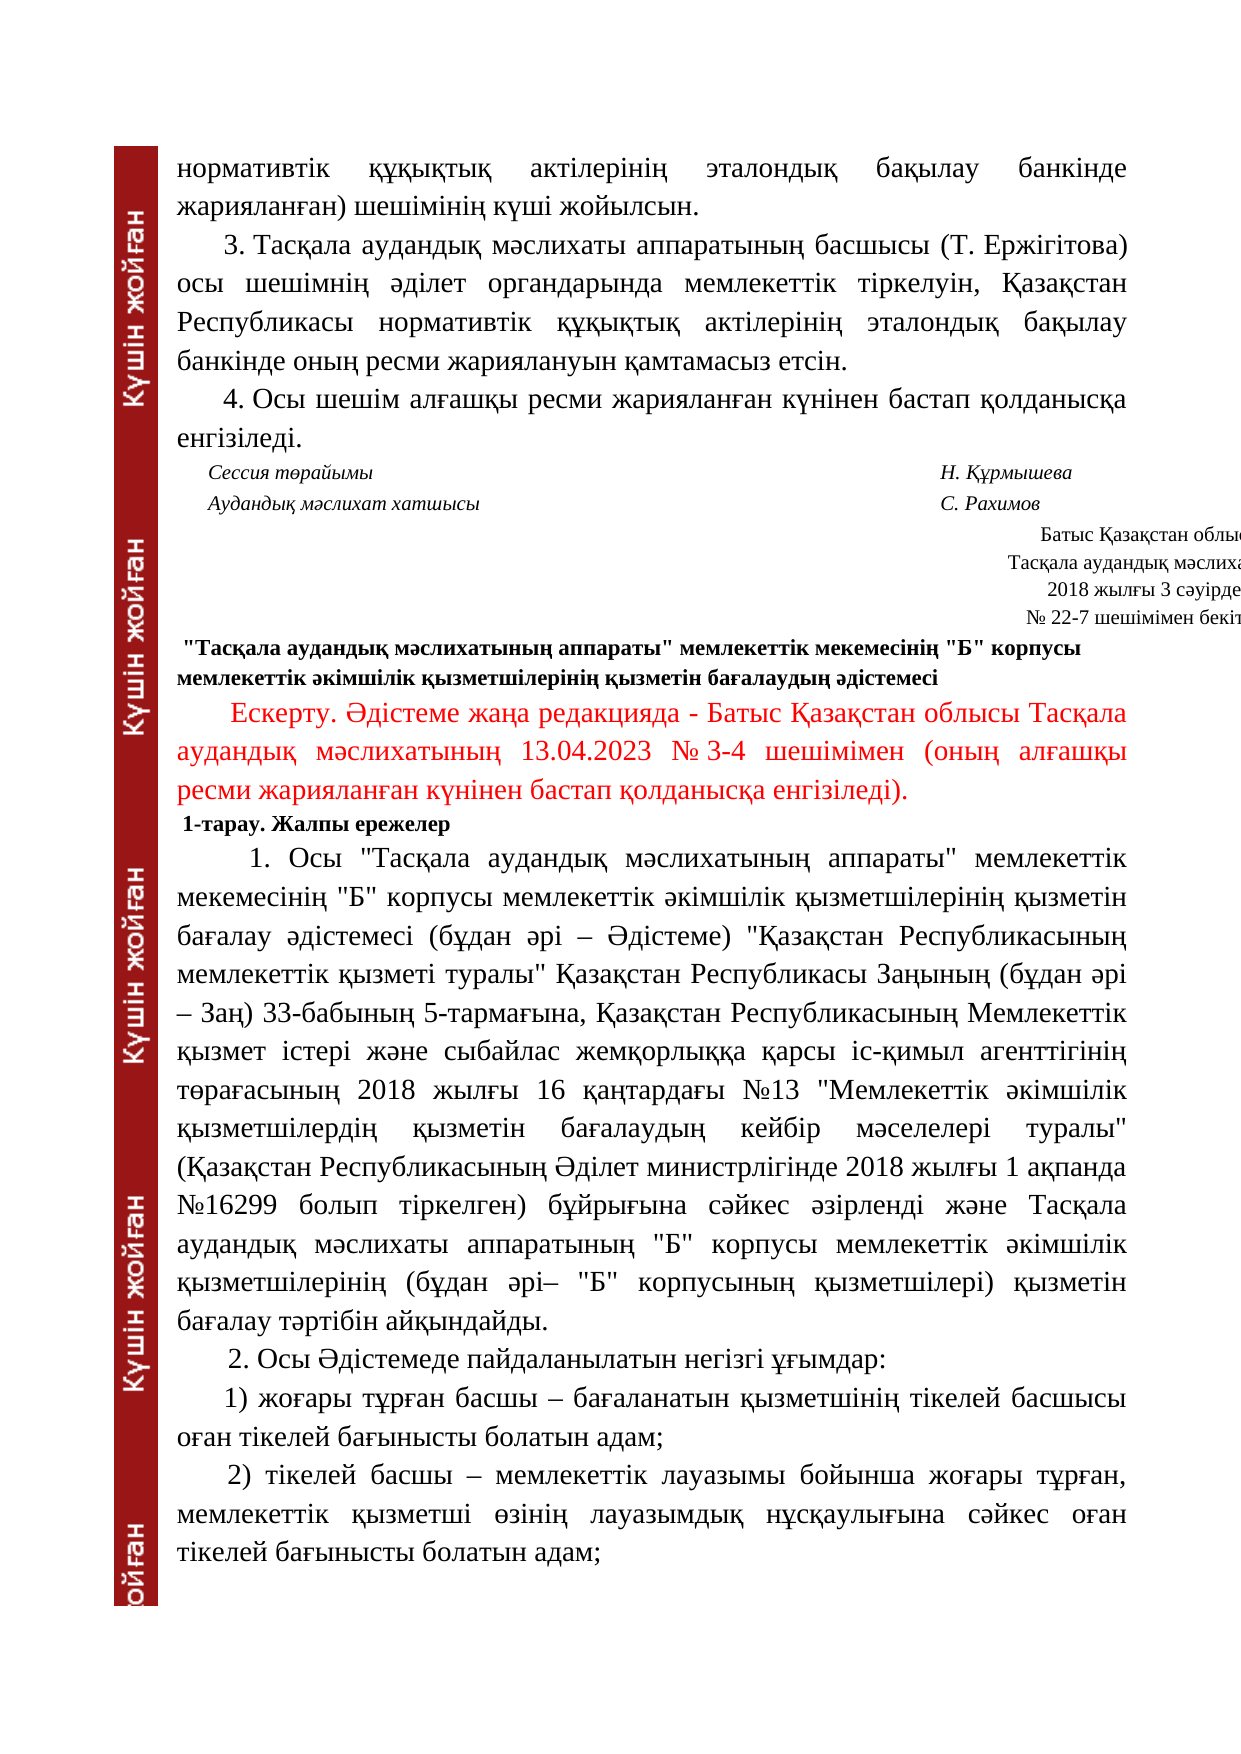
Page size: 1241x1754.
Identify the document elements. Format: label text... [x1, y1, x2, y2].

picture [114, 691, 158, 695]
text "Тасқала аудандық мәслихатының аппараты" мемлекеттік мекемесінің "Б" корпусы мемлекеттік әкімшілік қызметшілерінің қызметін бағалаудың әдістемесі [112, 634, 1128, 691]
picture [114, 805, 158, 810]
picture [114, 453, 158, 458]
text 1-тарау. Жалпы ережелер [112, 810, 1128, 837]
text 3. Тасқала аудандық мәслихаты аппаратының басшысы (Т. Ержігітова) осы шешімнің әділет органдарында мемлекеттік тіркелуін, Қазақстан Республикасы нормативтік құқықтық актілерінің эталондық бақылау банкінде оның ресми жариялануын қамтамасыз етсін. [112, 227, 1128, 376]
picture [114, 1375, 158, 1380]
table_header Сессия төрайымы [101, 458, 939, 489]
picture [114, 222, 158, 227]
text 1. Осы "Тасқала аудандық мәслихатының аппараты" мемлекеттік мекемесінің "Б" корпусы мемлекеттік әкімшілік қызметшілерінің қызметін бағалау әдістемесі (бұдан әрі – Әдістеме) "Қазақстан Республикасының мемлекеттік қызметі туралы" Қазақстан Республикасы Заңының (бұдан әрі – Заң) 33-бабының 5-тармағына, Қазақстан Республикасының Мемлекеттік қызмет істері және сыбайлас жемқорлыққа қарсы іс-қимыл агенттігінің төрағасының 2018 жылғы 16 қаңтардағы №13 "Мемлекеттік әкімшілік қызметшілердің қызметін бағалаудың кейбір мәселелері туралы" (Қазақстан Республикасының Әділет министрлігінде 2018 жылғы 1 ақпанда №16299 болып тіркелген) бұйрығына сәйкес әзірленді және Тасқала аудандық мәслихаты аппаратының "Б" корпусы мемлекеттік әкімшілік қызметшілерінің (бұдан әрі– "Б" корпусының қызметшілері) қызметін бағалау тәртібін айқындайды. [112, 841, 1128, 1337]
text Ескерту. Әдістеме жаңа редакцияда - Батыс Қазақстан облысы Тасқала аудандық мәслихатының 13.04.2023 № 3-4 шешімімен (оның алғашқы ресми жарияланған күнінен бастап қолданысқа енгізіледі). [112, 695, 1128, 805]
table_header Батыс Қазақстан облысы Тасқала аудандық мәслихатыны 2018 жылғы 3 сәуірдегі № 22-7 шешімімен бекітілді [912, 520, 1240, 634]
picture [114, 1452, 158, 1457]
picture [114, 376, 158, 381]
text 4. Осы шешім алғашқы ресми жарияланған күнінен бастап қолданысқа енгізіледі. [112, 381, 1128, 453]
picture [114, 1337, 158, 1342]
picture [114, 837, 158, 841]
picture [114, 1568, 158, 1606]
text 2) тікелей басшы – мемлекеттік лауазымы бойынша жоғары тұрған, мемлекеттік қызметші өзінің лауазымдық нұсқаулығына сәйкес оған тікелей бағынысты болатын адам; [112, 1457, 1128, 1568]
picture [114, 146, 158, 150]
table_cell Аудандық мәслихат хатшысы [101, 489, 939, 520]
text 2. Осы Әдістемеде пайдаланылатын негізгі ұғымдар: [112, 1342, 1128, 1375]
table_header [101, 520, 912, 634]
table_header Н. Құрмышева [939, 458, 1240, 489]
table_cell С. Рахимов [939, 489, 1240, 520]
text 1) жоғары тұрған басшы – бағаланатын қызметшінің тікелей басшысы оған тікелей бағынысты болатын адам; [112, 1380, 1128, 1452]
